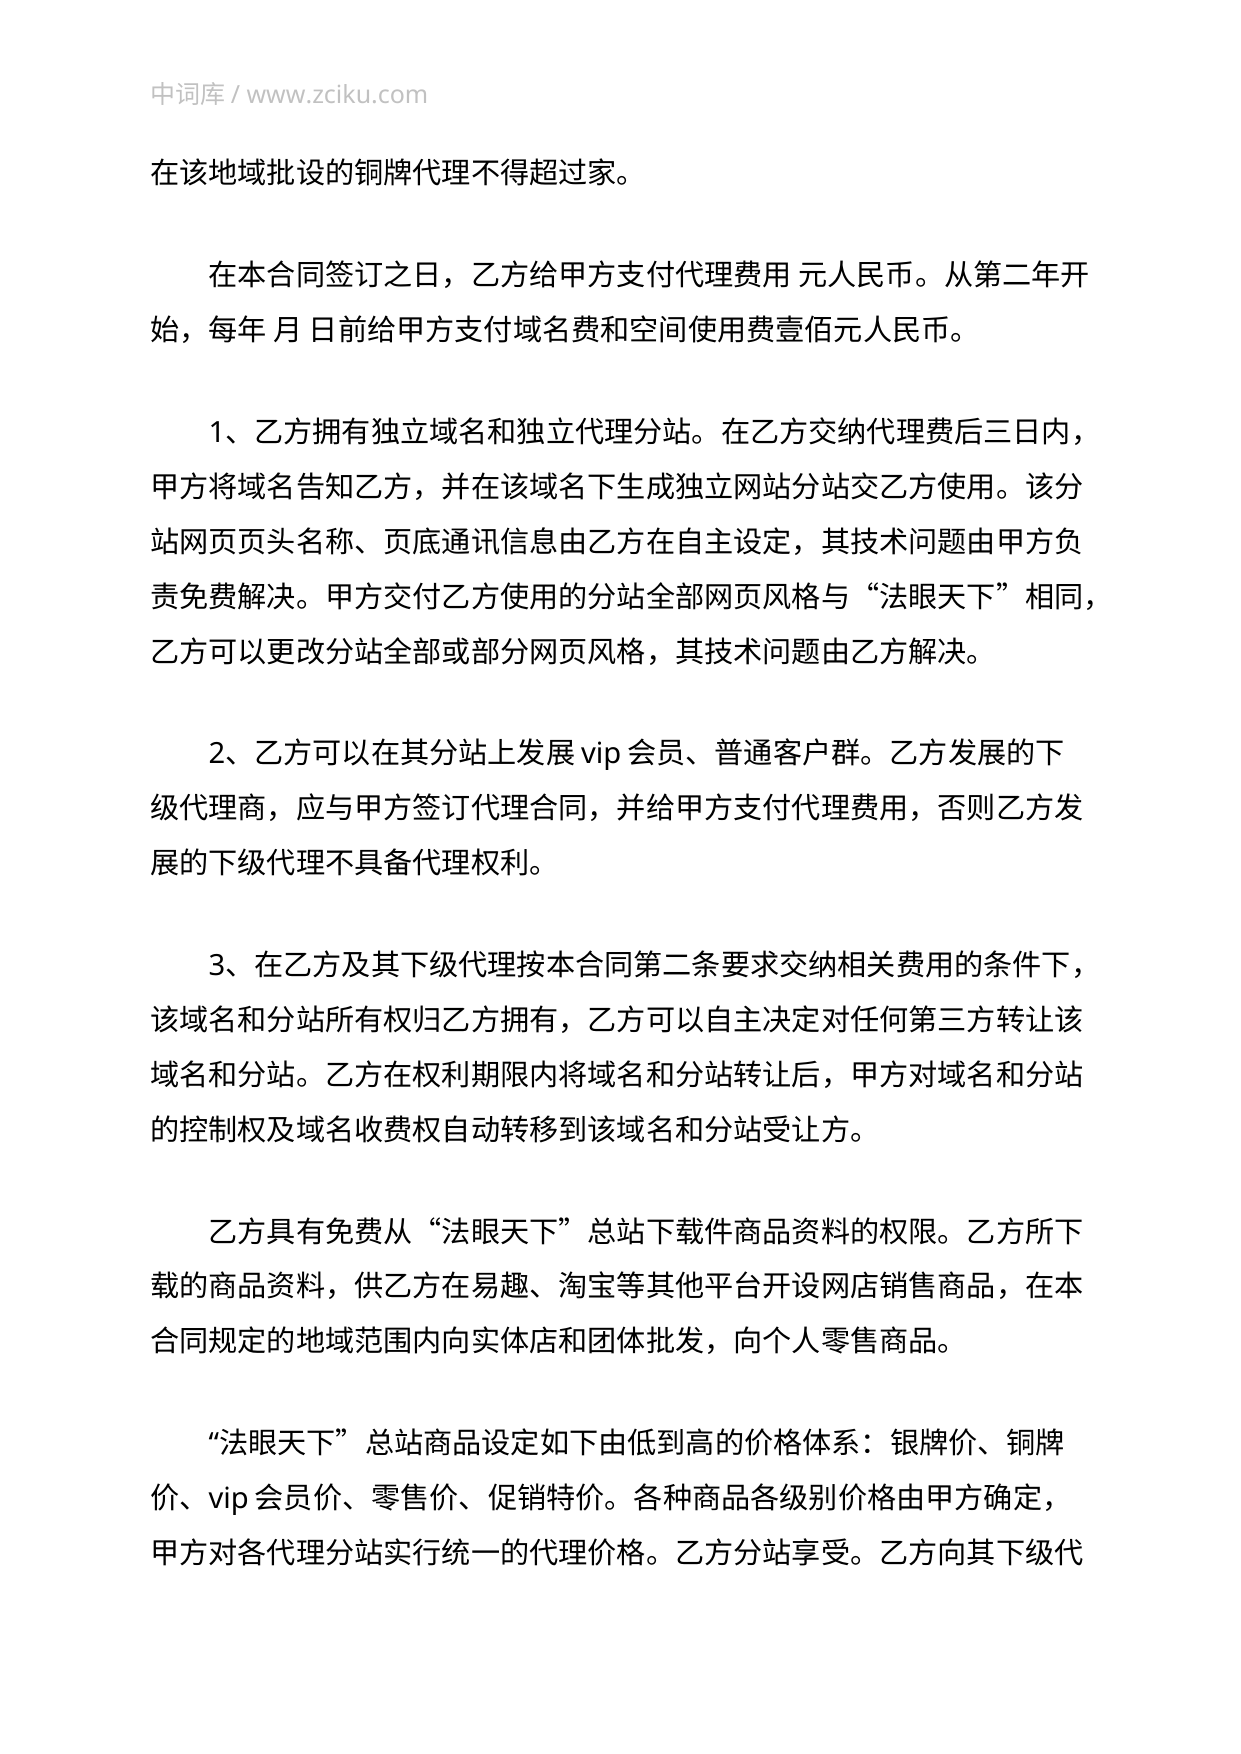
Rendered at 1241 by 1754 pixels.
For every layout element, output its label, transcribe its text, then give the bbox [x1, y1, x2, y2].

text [150, 150, 1090, 192]
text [150, 1420, 1090, 1572]
text 1、乙方拥有独立域名和独立代理分站。在乙方交纳代理费后三日内，甲方将域名告知乙方，并在该域名下生成独立网站分站交乙方使用。该分站网页页头名称、页底通讯信息由乙方在自主设定，其技术问题由甲方负责免费解决。甲方交付乙方使用的分站全部网页风格与“法眼天下”相同，乙方可以更改分站全部或部分网页风格，其技术问题由乙方解决。 [150, 408, 1090, 670]
text 在本合同签订之日，乙方给甲方支付代理费用 元人民币。从第二年开始，每年 月 日前给甲方支付域名费和空间使用费壹佰元人民币。 [150, 252, 1090, 349]
text 3、在乙方及其下级代理按本合同第二条要求交纳相关费用的条件下，该域名和分站所有权归乙方拥有，乙方可以自主决定对任何第三方转让该域名和分站。乙方在权利期限内将域名和分站转让后，甲方对域名和分站的控制权及域名收费权自动转移到该域名和分站受让方。 [150, 942, 1090, 1149]
text 2、乙方可以在其分站上发展vip会员、普通客户群。乙方发展的下级代理商，应与甲方签订代理合同，并给甲方支付代理费用，否则乙方发展的下级代理不具备代理权利。 [150, 730, 1090, 882]
text 乙方具有免费从“法眼天下”总站下载件商品资料的权限。乙方所下载的商品资料，供乙方在易趣、淘宝等其他平台开设网店销售商品，在本合同规定的地域范围内向实体店和团体批发，向个人零售商品。 [150, 1208, 1090, 1360]
